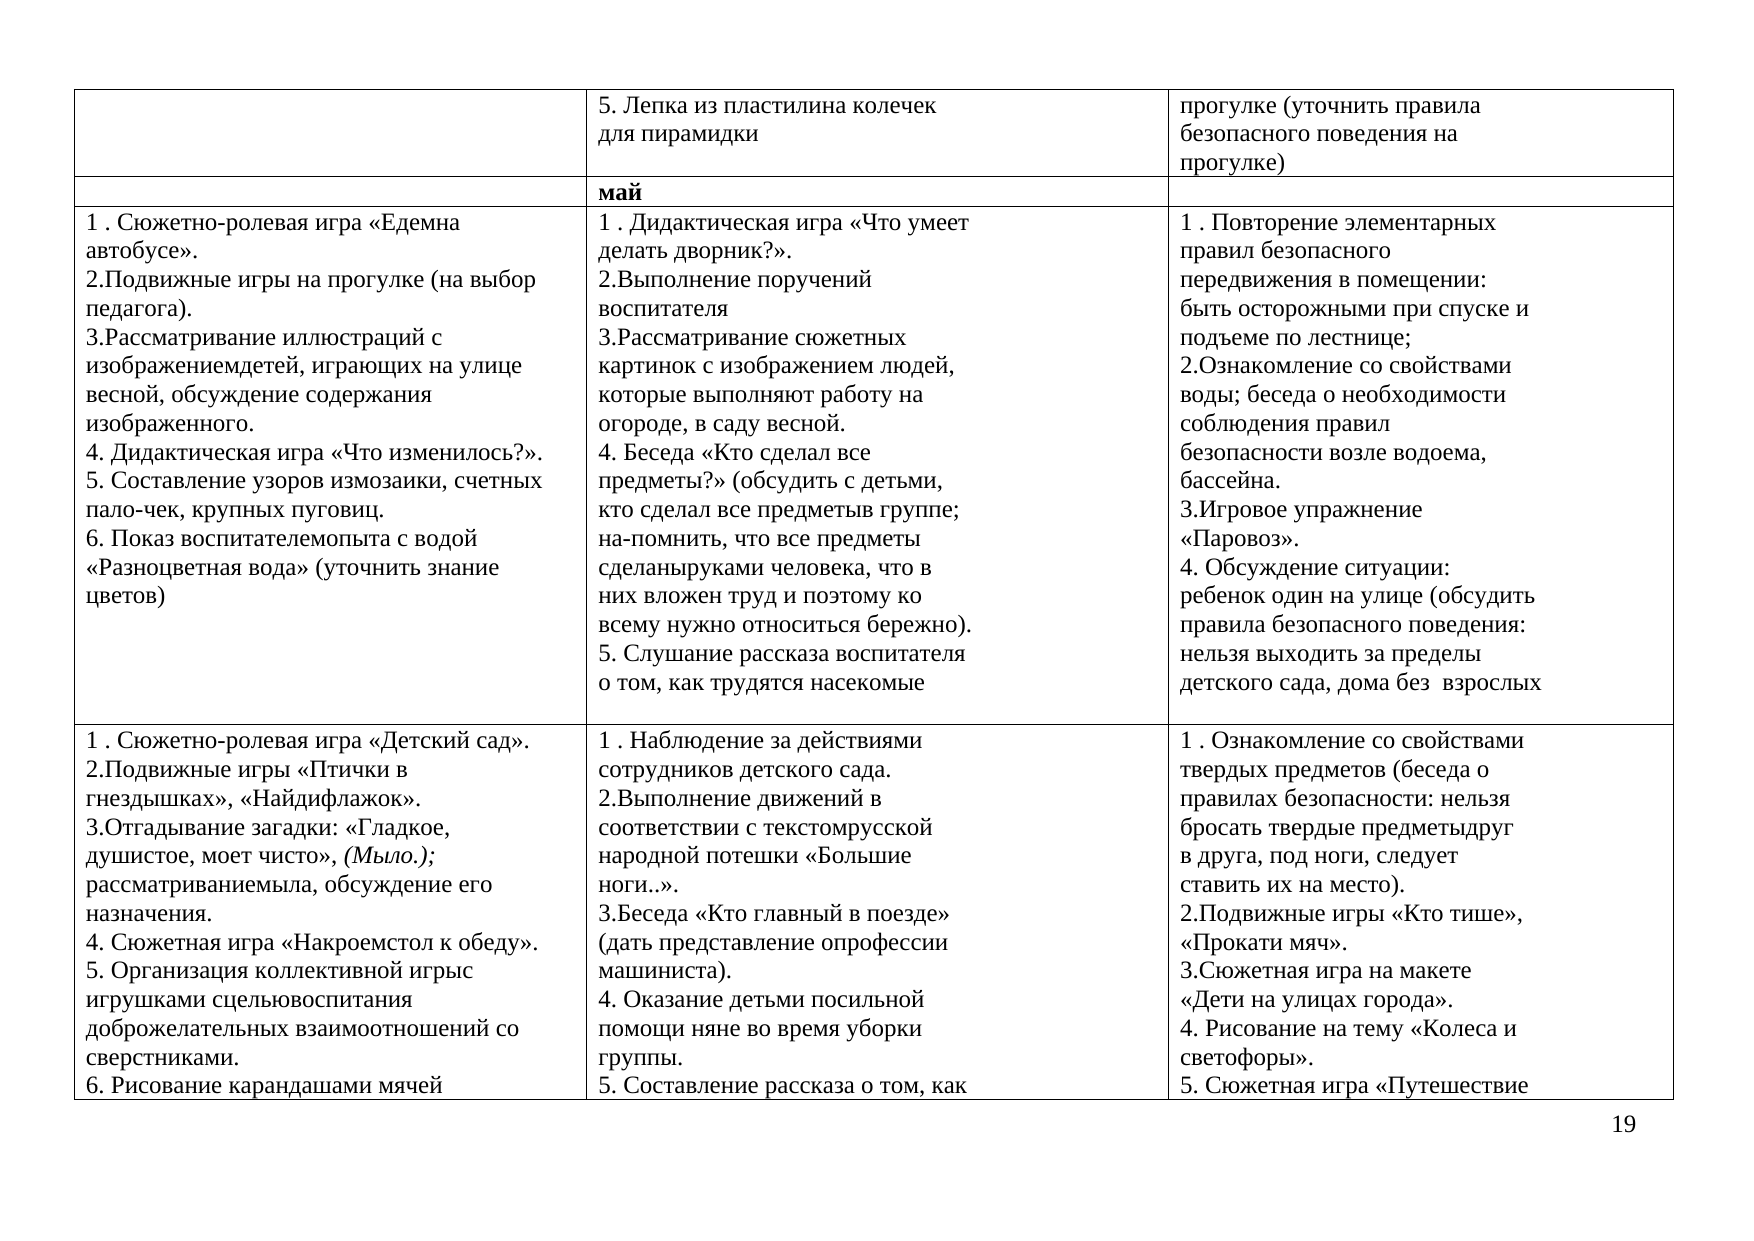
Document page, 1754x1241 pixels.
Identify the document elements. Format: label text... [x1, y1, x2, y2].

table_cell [75, 90, 586, 176]
table_cell 1 . Дидактическая игра «Что умеет делать дворник?». 2.Выполнение поручений воспитателя 3.Рассматривание сюжетных картинок с изображением людей, которые выполняют работу на огороде, в саду весной. 4. Беседа «Кто сделал все предметы?» (обсудить с детьми, кто сделал все предметыв группе; на-помнить, что все предметы сделаныруками человека, что в них вложен труд и поэтому ко всему нужно относиться бережно). 5. Слушание рассказа воспитателя о том, как трудятся насекомые [587, 207, 1168, 724]
table_cell 1 . Повторение элементарных правил безопасного передвижения в помещении: быть осторожными при спуске и подъеме по лестнице; 2.Ознакомление со свойствами воды; беседа о необходимости соблюдения правил безопасности возле водоема, бассейна. 3.Игровое упражнение «Паровоз». 4. Обсуждение ситуации: ребенок один на улице (обсудить правила безопасного поведения: нельзя выходить за пределы детского сада, дома без взрослых [1169, 207, 1673, 724]
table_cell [587, 725, 1168, 1099]
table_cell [75, 725, 586, 1099]
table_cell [587, 90, 1168, 176]
table_cell май [587, 177, 1168, 206]
table_cell [75, 177, 586, 206]
table_cell [1169, 177, 1673, 206]
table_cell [1169, 90, 1673, 176]
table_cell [1169, 725, 1673, 1099]
table_cell 1 . Сюжетно-ролевая игра «Едемна автобусе». 2.Подвижные игры на прогулке (на выбор педагога). 3.Рассматривание иллюстраций с изображениемдетей, играющих на улице весной, обсуждение содержания изображенного. 4. Дидактическая игра «Что изменилось?». 5. Составление узоров измозаики, счетных пало-чек, крупных пуговиц. 6. Показ воспитателемопыта с водой «Разноцветная вода» (уточнить знание цветов) [75, 207, 586, 724]
